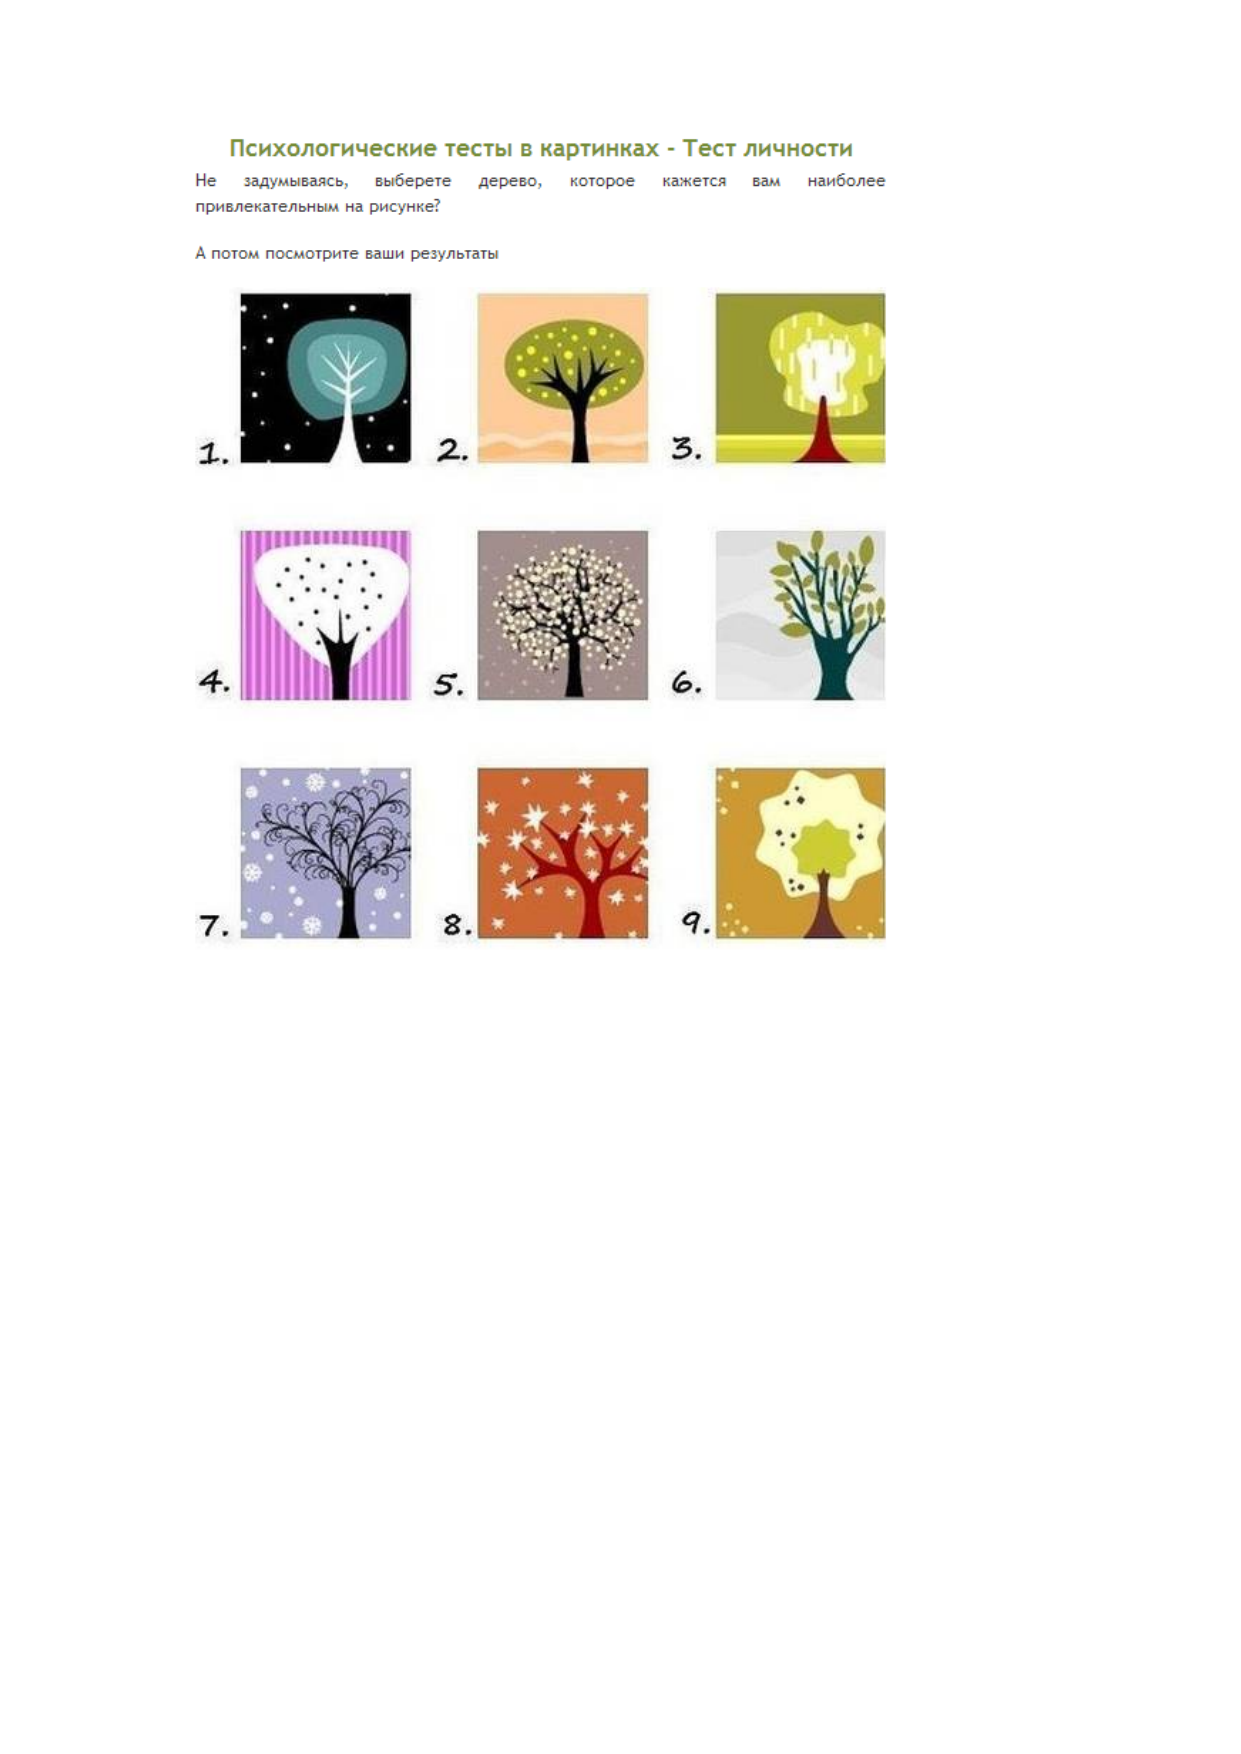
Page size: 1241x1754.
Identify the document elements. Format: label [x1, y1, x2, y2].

picture [177, 118, 896, 971]
